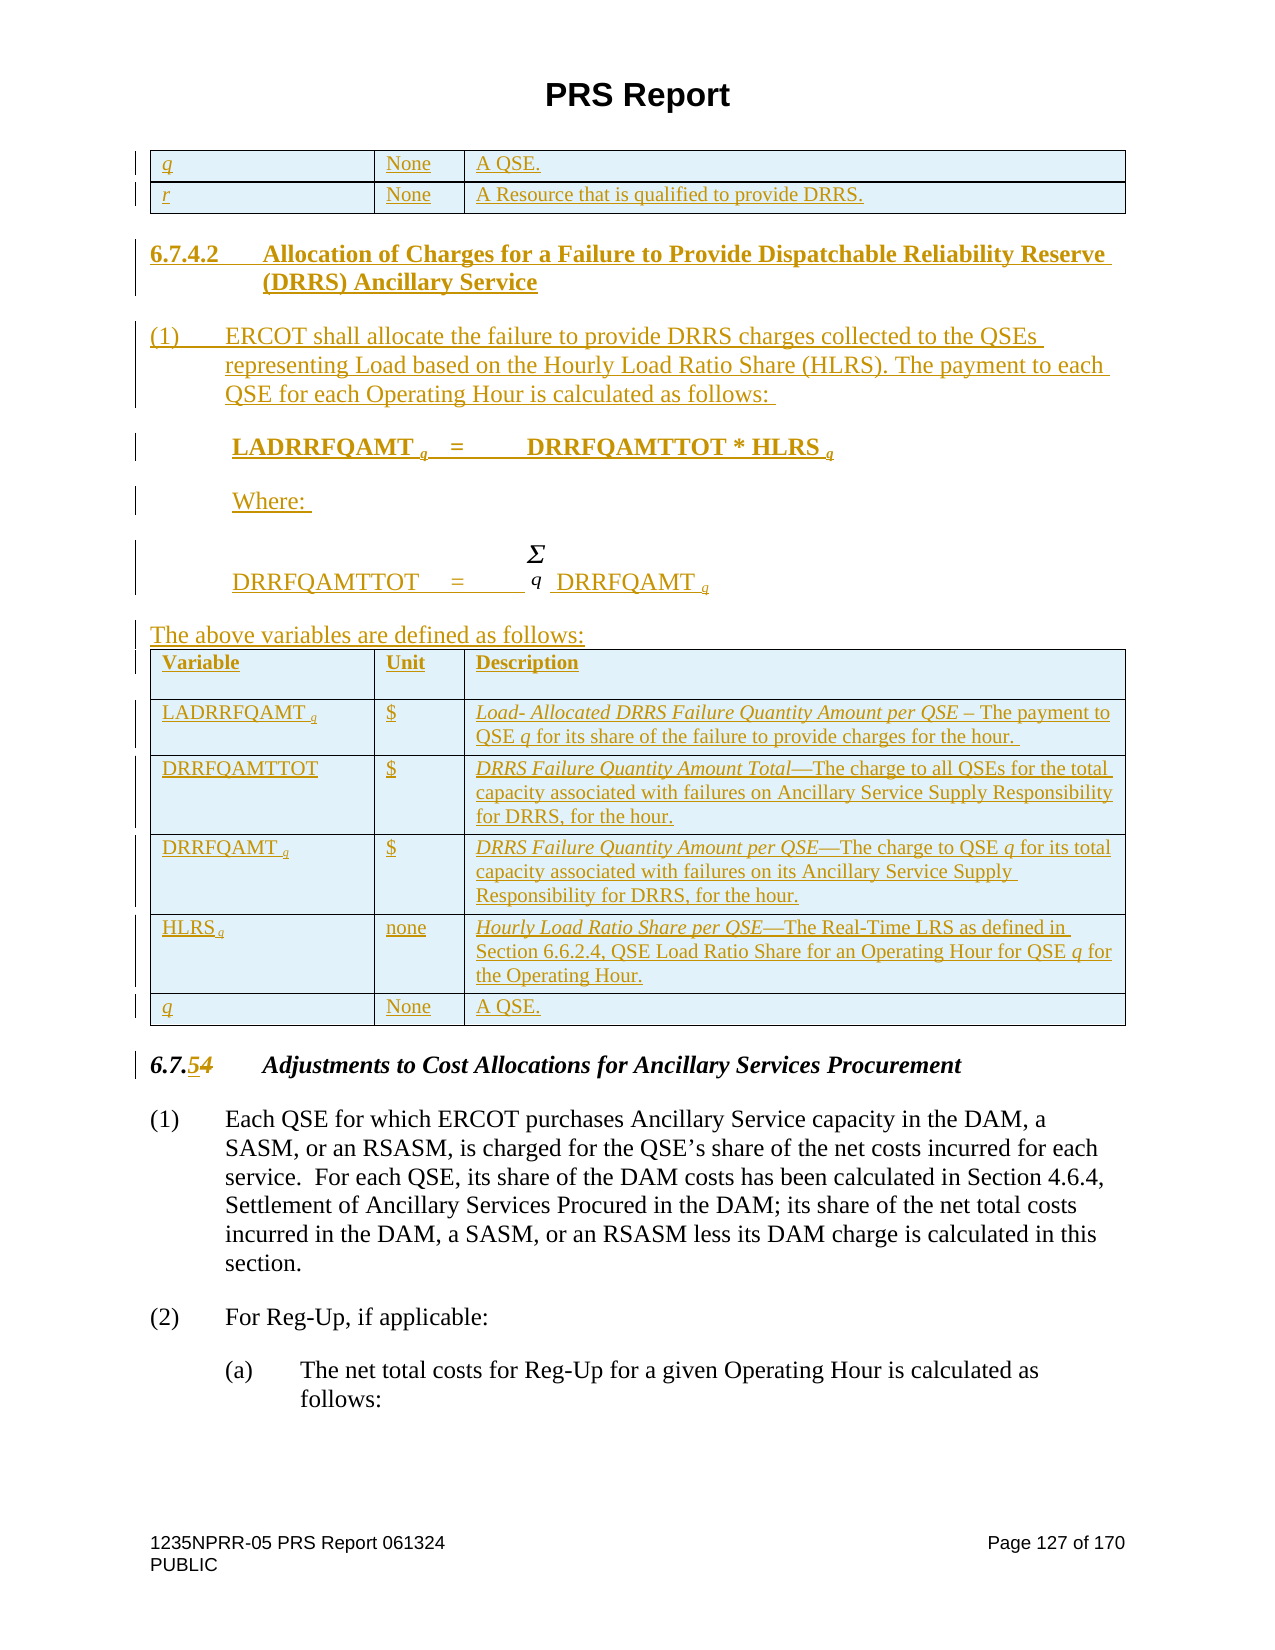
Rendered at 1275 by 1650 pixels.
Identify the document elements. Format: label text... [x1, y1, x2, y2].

text 6.7. Adjustments to Cost Allocations for Ancillary Services Procurement [150, 1051, 1125, 1079]
text (1) Each QSE for which ERCOT purchases Ancillary Service capacity in the DAM, a SASM, or an RSASM, is charged for the QSE’s share of the net costs incurred for each service. For each QSE, its share of the DAM costs has been calculated in Section 4.6.4, Settlement of Ancillary Services Procured in the DAM; its share of the net total costs incurred in the DAM, a SASM, or an RSASM less its DAM charge is calculated in this section. [150, 1104, 1125, 1277]
text (2) For Reg-Up, if applicable: [150, 1302, 1125, 1331]
text (a) The net total costs for Reg-Up for a given Operating Hour is calculated as follows: [225, 1356, 1125, 1413]
